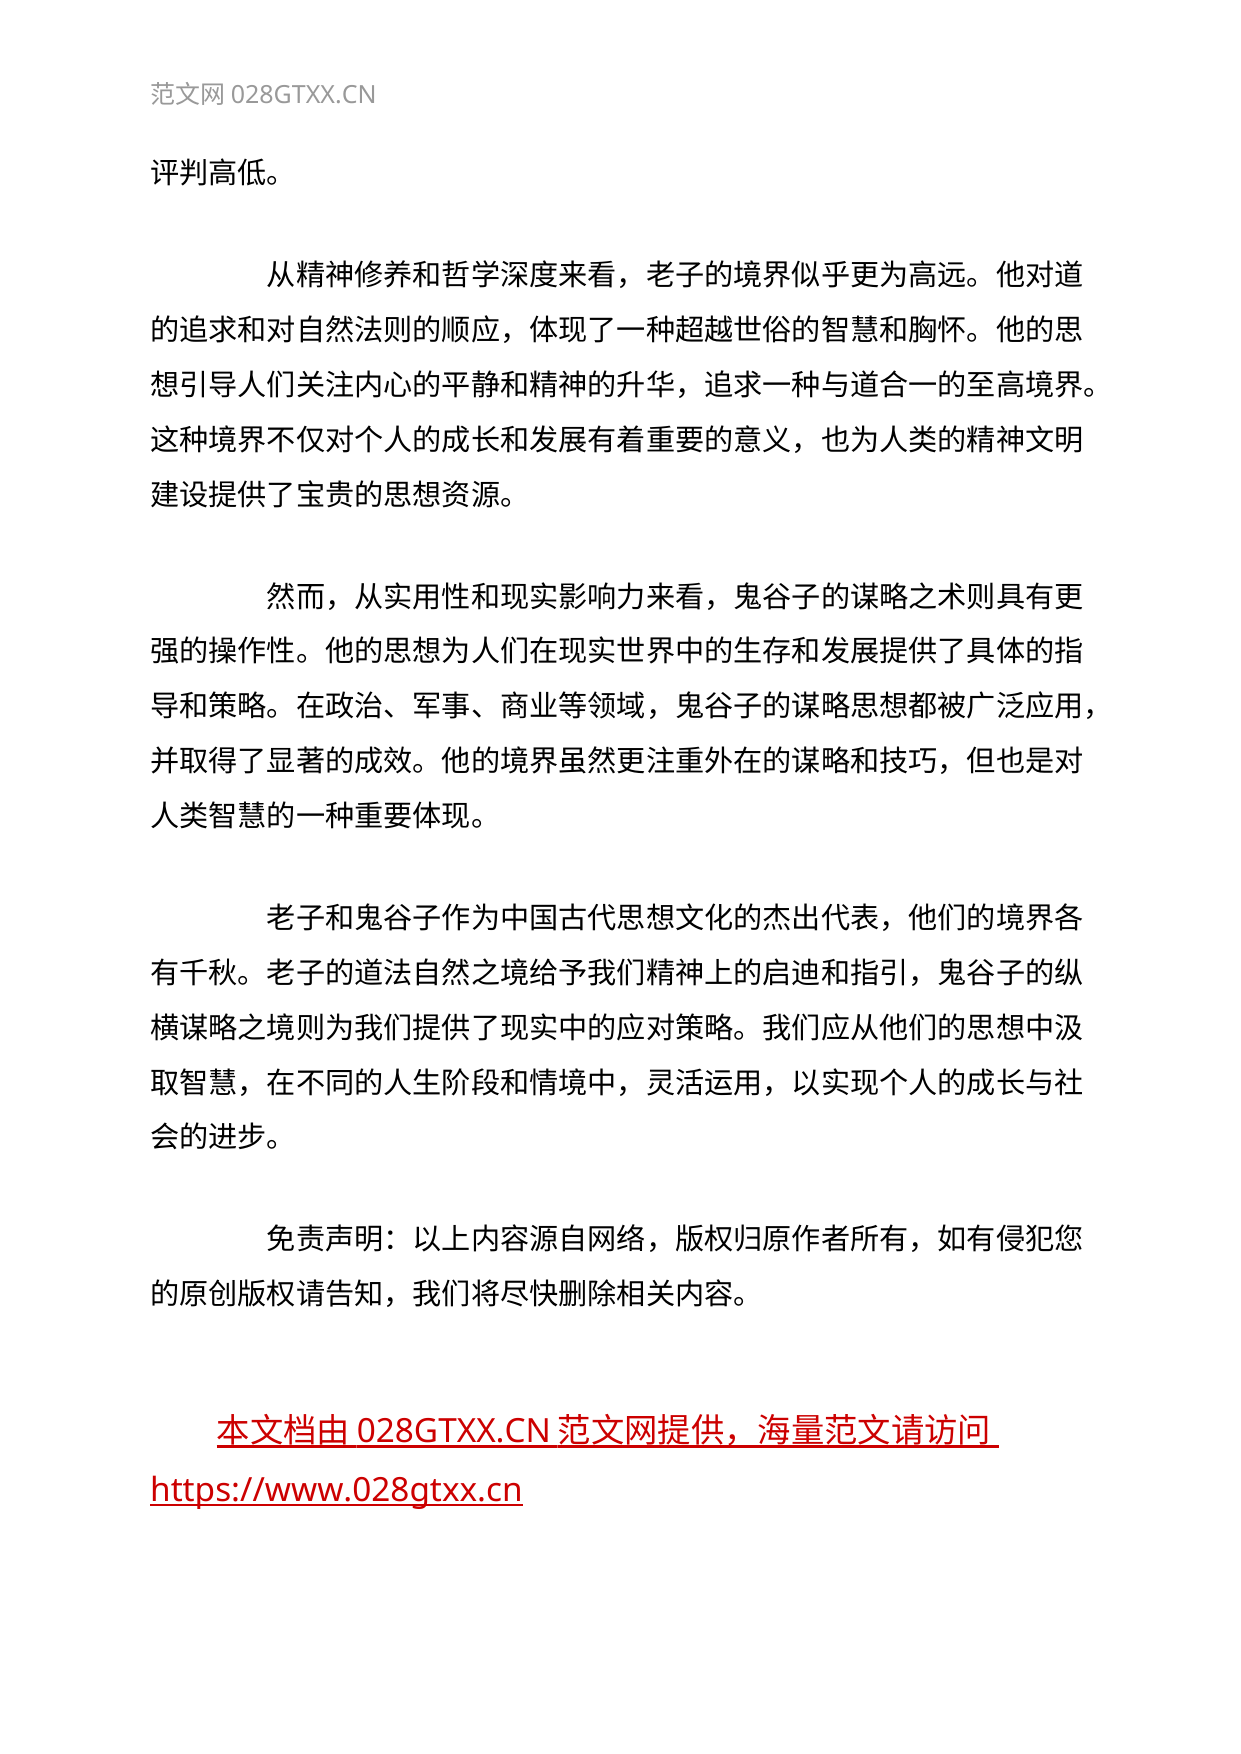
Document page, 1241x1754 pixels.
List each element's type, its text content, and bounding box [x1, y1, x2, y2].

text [150, 150, 1090, 192]
text 免责声明：以上内容源自网络，版权归原作者所有，如有侵犯您的原创版权请告知，我们将尽快删除相关内容。 [150, 1216, 1090, 1313]
text 本文档由028GTXX.CN范文网提供，海量范文请访问 https://www.028gtxx.cn [150, 1404, 1090, 1511]
text 从精神修养和哲学深度来看，老子的境界似乎更为高远。他对道的追求和对自然法则的顺应，体现了一种超越世俗的智慧和胸怀。他的思想引导人们关注内心的平静和精神的升华，追求一种与道合一的至高境界。这种境界不仅对个人的成长和发展有着重要的意义，也为人类的精神文明建设提供了宝贵的思想资源。 [150, 252, 1090, 514]
text 然而，从实用性和现实影响力来看，鬼谷子的谋略之术则具有更强的操作性。他的思想为人们在现实世界中的生存和发展提供了具体的指导和策略。在政治、军事、商业等领域，鬼谷子的谋略思想都被广泛应用，并取得了显著的成效。他的境界虽然更注重外在的谋略和技巧，但也是对人类智慧的一种重要体现。 [150, 573, 1090, 835]
text 老子和鬼谷子作为中国古代思想文化的杰出代表，他们的境界各有千秋。老子的道法自然之境给予我们精神上的启迪和指引，鬼谷子的纵横谋略之境则为我们提供了现实中的应对策略。我们应从他们的思想中汲取智慧，在不同的人生阶段和情境中，灵活运用，以实现个人的成长与社会的进步。 [150, 894, 1090, 1156]
